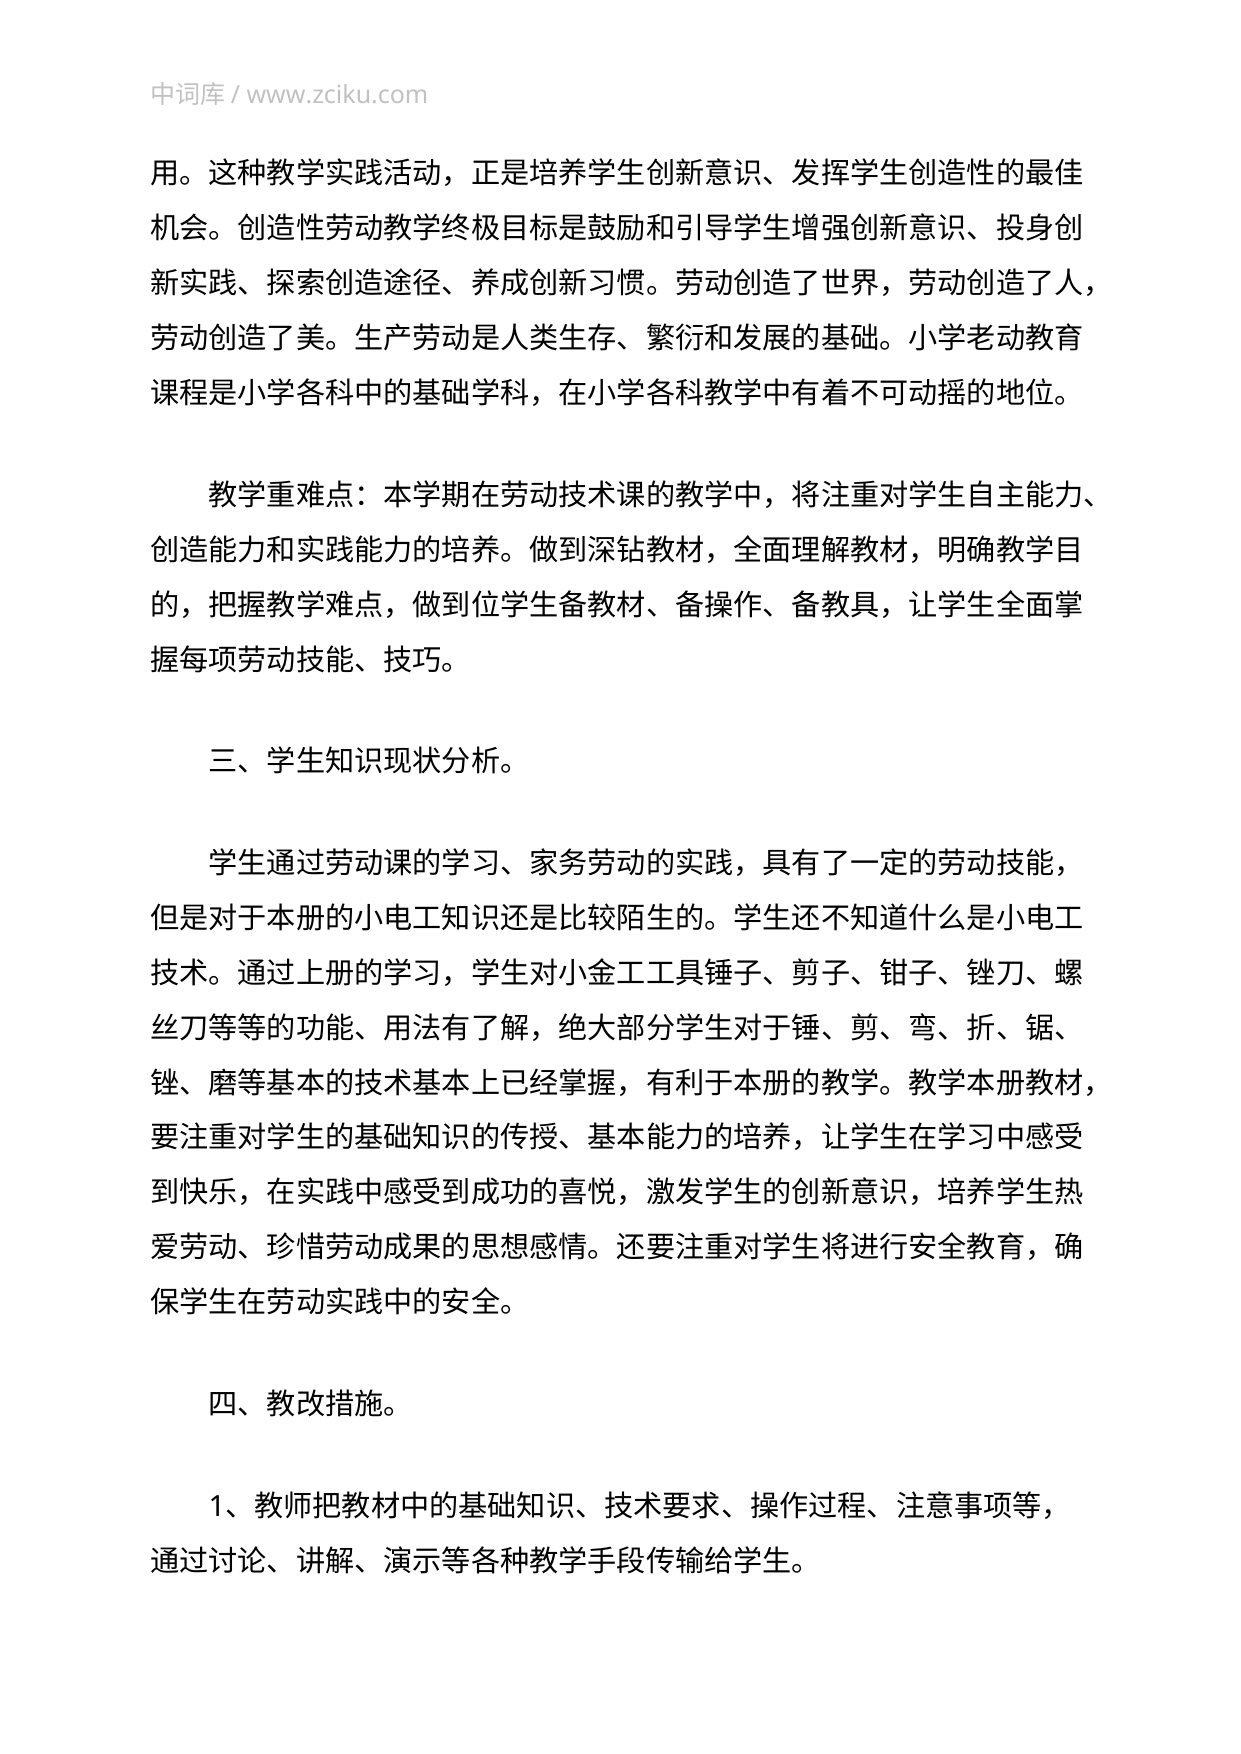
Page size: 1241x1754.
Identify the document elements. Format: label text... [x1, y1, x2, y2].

text 四、教改措施。 [150, 1381, 1090, 1423]
text 教学重难点：本学期在劳动技术课的教学中，将注重对学生自主能力、创造能力和实践能力的培养。做到深钻教材，全面理解教材，明确教学目的，把握教学难点，做到位学生备教材、备操作、备教具，让学生全面掌握每项劳动技能、技巧。 [150, 471, 1090, 678]
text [150, 150, 1090, 412]
text 学生通过劳动课的学习、家务劳动的实践，具有了一定的劳动技能，但是对于本册的小电工知识还是比较陌生的。学生还不知道什么是小电工技术。通过上册的学习，学生对小金工工具锤子、剪子、钳子、锉刀、螺丝刀等等的功能、用法有了解，绝大部分学生对于锤、剪、弯、折、锯、锉、磨等基本的技术基本上已经掌握，有利于本册的教学。教学本册教材，要注重对学生的基础知识的传授、基本能力的培养，让学生在学习中感受到快乐，在实践中感受到成功的喜悦，激发学生的创新意识，培养学生热爱劳动、珍惜劳动成果的思想感情。还要注重对学生将进行安全教育，确保学生在劳动实践中的安全。 [150, 839, 1090, 1321]
text 三、学生知识现状分析。 [150, 738, 1090, 780]
text 1、教师把教材中的基础知识、技术要求、操作过程、注意事项等，通过讨论、讲解、演示等各种教学手段传输给学生。 [150, 1482, 1090, 1579]
